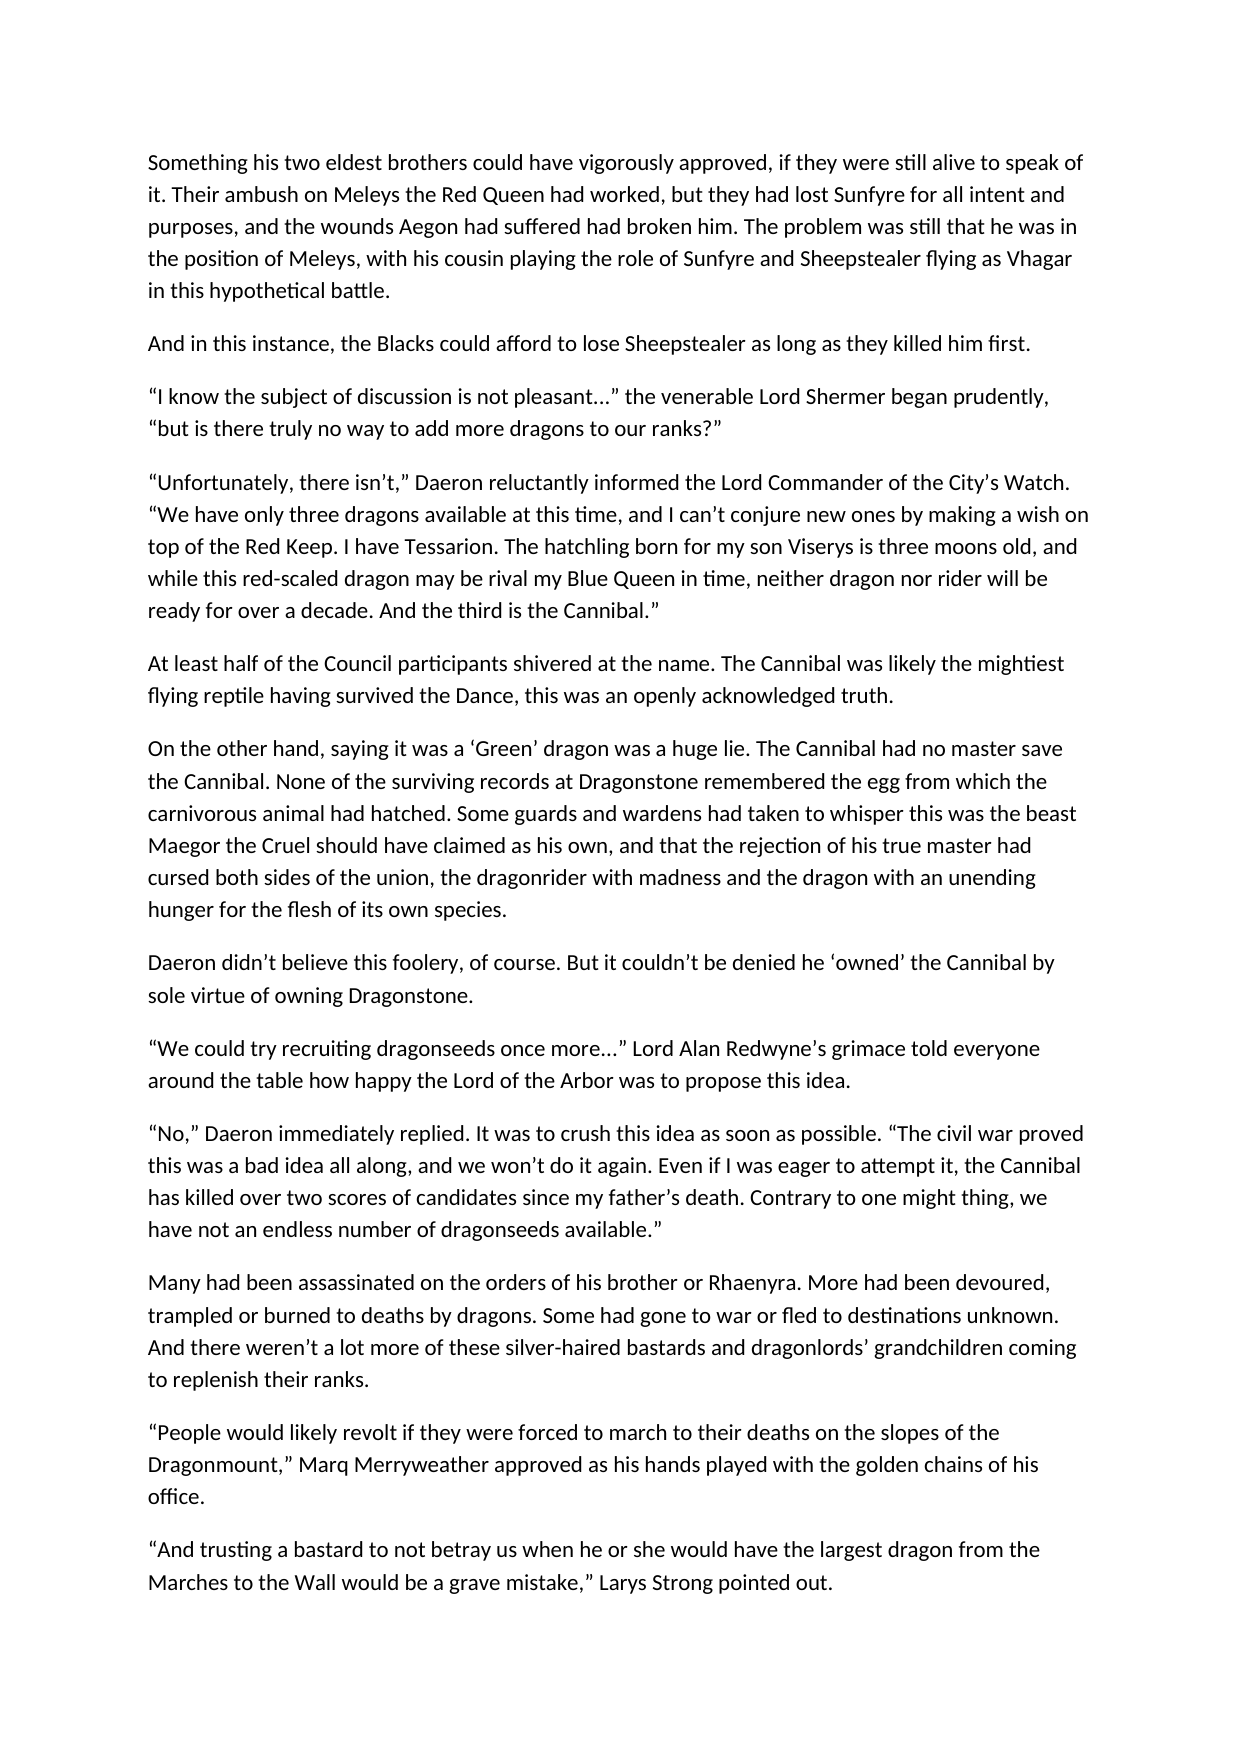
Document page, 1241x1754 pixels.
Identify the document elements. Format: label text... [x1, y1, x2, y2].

text Something his two eldest brothers could have vigorously approved, if they were still alive to speak of it. Their ambush on Meleys the Red Queen had worked, but they had lost Sunfyre for all intent and purposes, and the wounds Aegon had suffered had broken him. The problem was still that he was in the position of Meleys, with his cousin playing the role of Sunfyre and Sheepstealer flying as Vhagar in this hypothetical battle. [148, 148, 1093, 304]
text “We could try recruiting dragonseeds once more...” Lord Alan Redwyne’s grimace told everyone around the table how happy the Lord of the Arbor was to propose this idea. [148, 1034, 1093, 1094]
text “No,” Daeron immediately replied. It was to crush this idea as soon as possible. “The civil war proved this was a bad idea all along, and we won’t do it again. Even if I was eager to attempt it, the Cannibal has killed over two scores of candidates since my father’s death. Contrary to one might thing, we have not an endless number of dragonseeds available.” [148, 1119, 1093, 1243]
text At least half of the Council participants shivered at the name. The Cannibal was likely the mightiest flying reptile having survived the Dance, this was an openly acknowledged truth. [148, 649, 1093, 709]
text “And trusting a bastard to not betray us when he or she would have the largest dragon from the Marches to the Wall would be a grave mistake,” Larys Strong pointed out. [148, 1536, 1093, 1596]
text On the other hand, saying it was a ‘Green’ dragon was a huge lie. The Cannibal had no master save the Cannibal. None of the surviving records at Dragonstone remembered the egg from which the carnivorous animal had hatched. Some guards and wardens had taken to whisper this was the beast Maegor the Cruel should have claimed as his own, and that the rejection of his true master had cursed both sides of the union, the dragonrider with madness and the dragon with an unending hunger for the flesh of its own species. [148, 734, 1093, 923]
text “Unfortunately, there isn’t,” Daeron reluctantly informed the Lord Commander of the City’s Watch. “We have only three dragons available at this time, and I can’t conjure new ones by making a wish on top of the Red Keep. I have Tessarion. The hatchling born for my son Viserys is three moons old, and while this red-scaled dragon may be rival my Blue Queen in time, neither dragon nor rider will be ready for over a decade. And the third is the Cannibal.” [148, 468, 1093, 624]
text “I know the subject of discussion is not pleasant...” the venerable Lord Shermer began prudently, “but is there truly no way to add more dragons to our ranks?” [148, 382, 1093, 443]
text And in this instance, the Blacks could afford to lose Sheepstealer as long as they killed him first. [148, 329, 1093, 357]
text “People would likely revolt if they were forced to march to their deaths on the slopes of the Dragonmount,” Marq Merryweather approved as his hands played with the golden chains of his office. [148, 1418, 1093, 1511]
text Daeron didn’t believe this foolery, of course. But it couldn’t be denied he ‘owned’ the Cannibal by sole virtue of owning Dragonstone. [148, 948, 1093, 1009]
text Many had been assassinated on the orders of his brother or Rhaenyra. More had been devoured, trampled or burned to deaths by dragons. Some had gone to war or fled to destinations unknown. And there weren’t a lot more of these silver-haired bastards and dragonlords’ grandchildren coming to replenish their ranks. [148, 1268, 1093, 1393]
